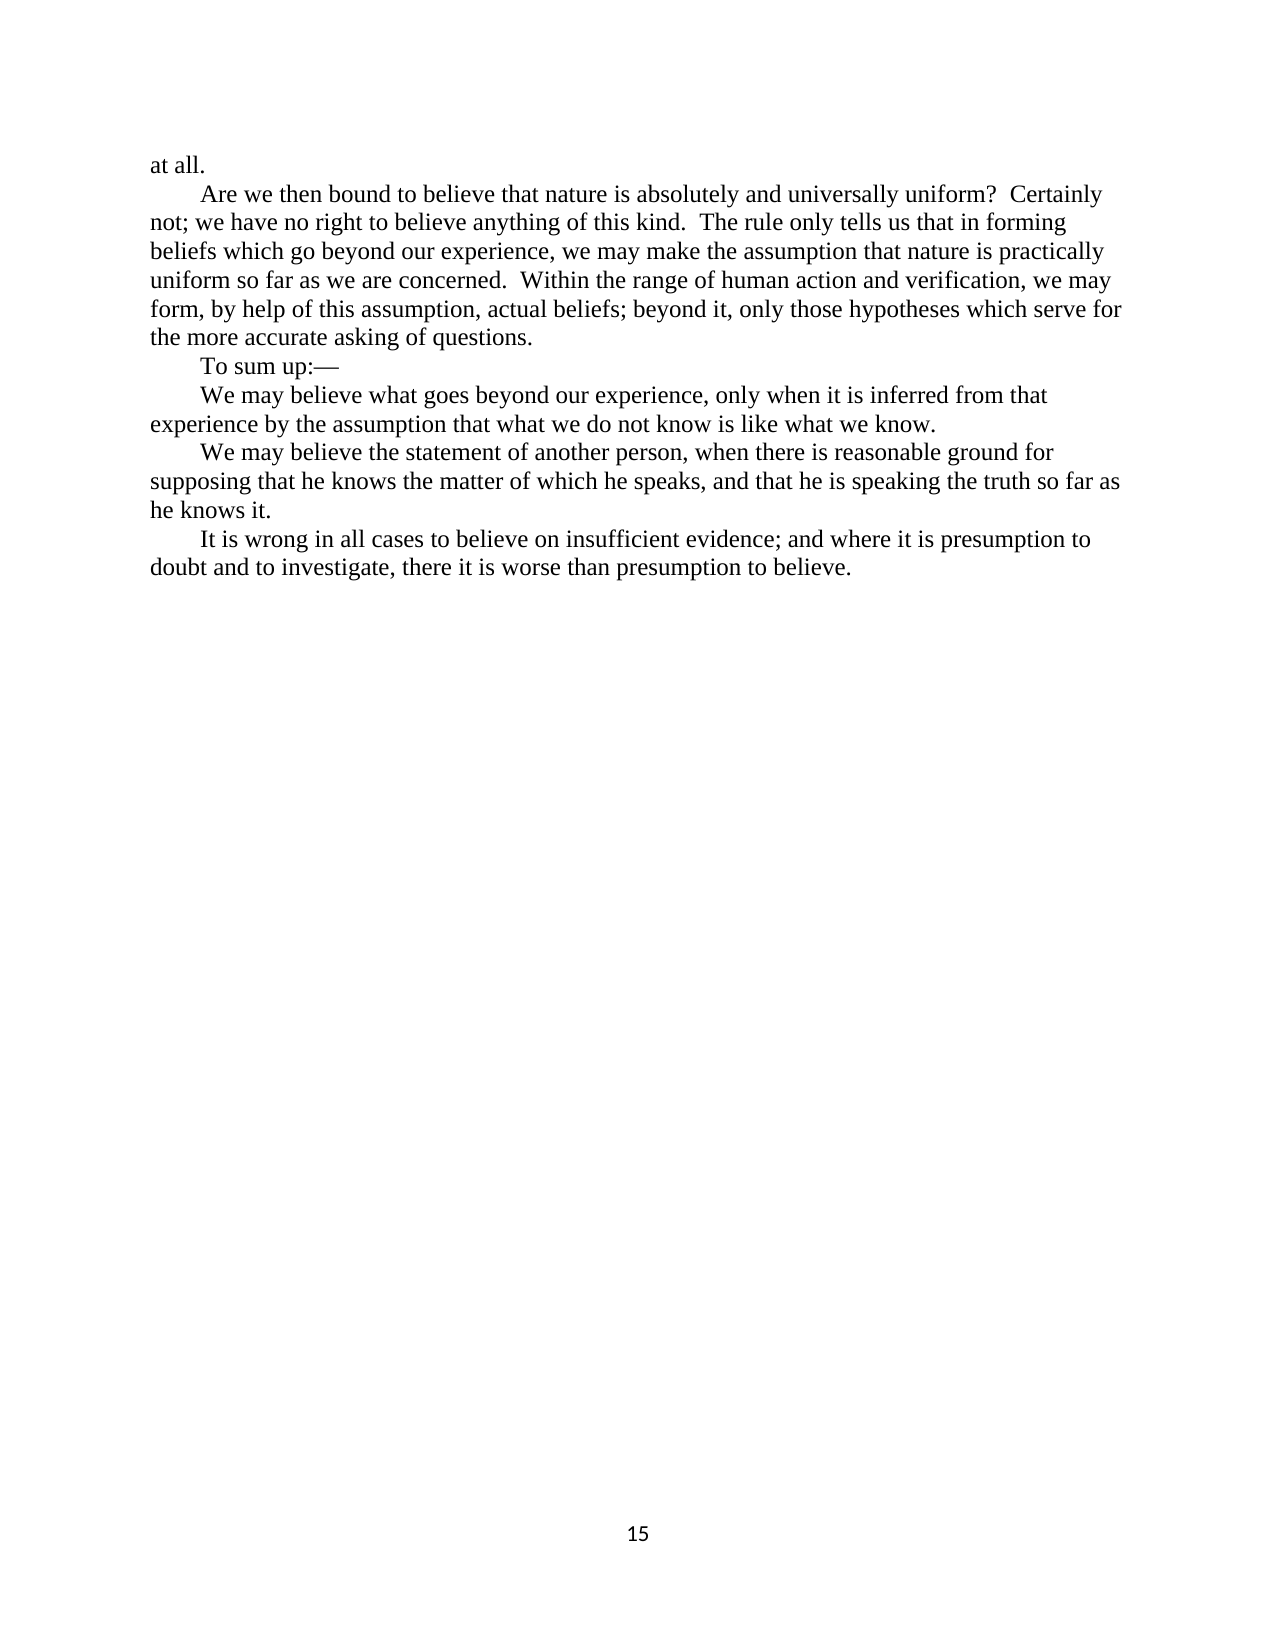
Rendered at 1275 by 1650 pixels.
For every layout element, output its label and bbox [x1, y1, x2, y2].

text [150, 150, 1125, 581]
